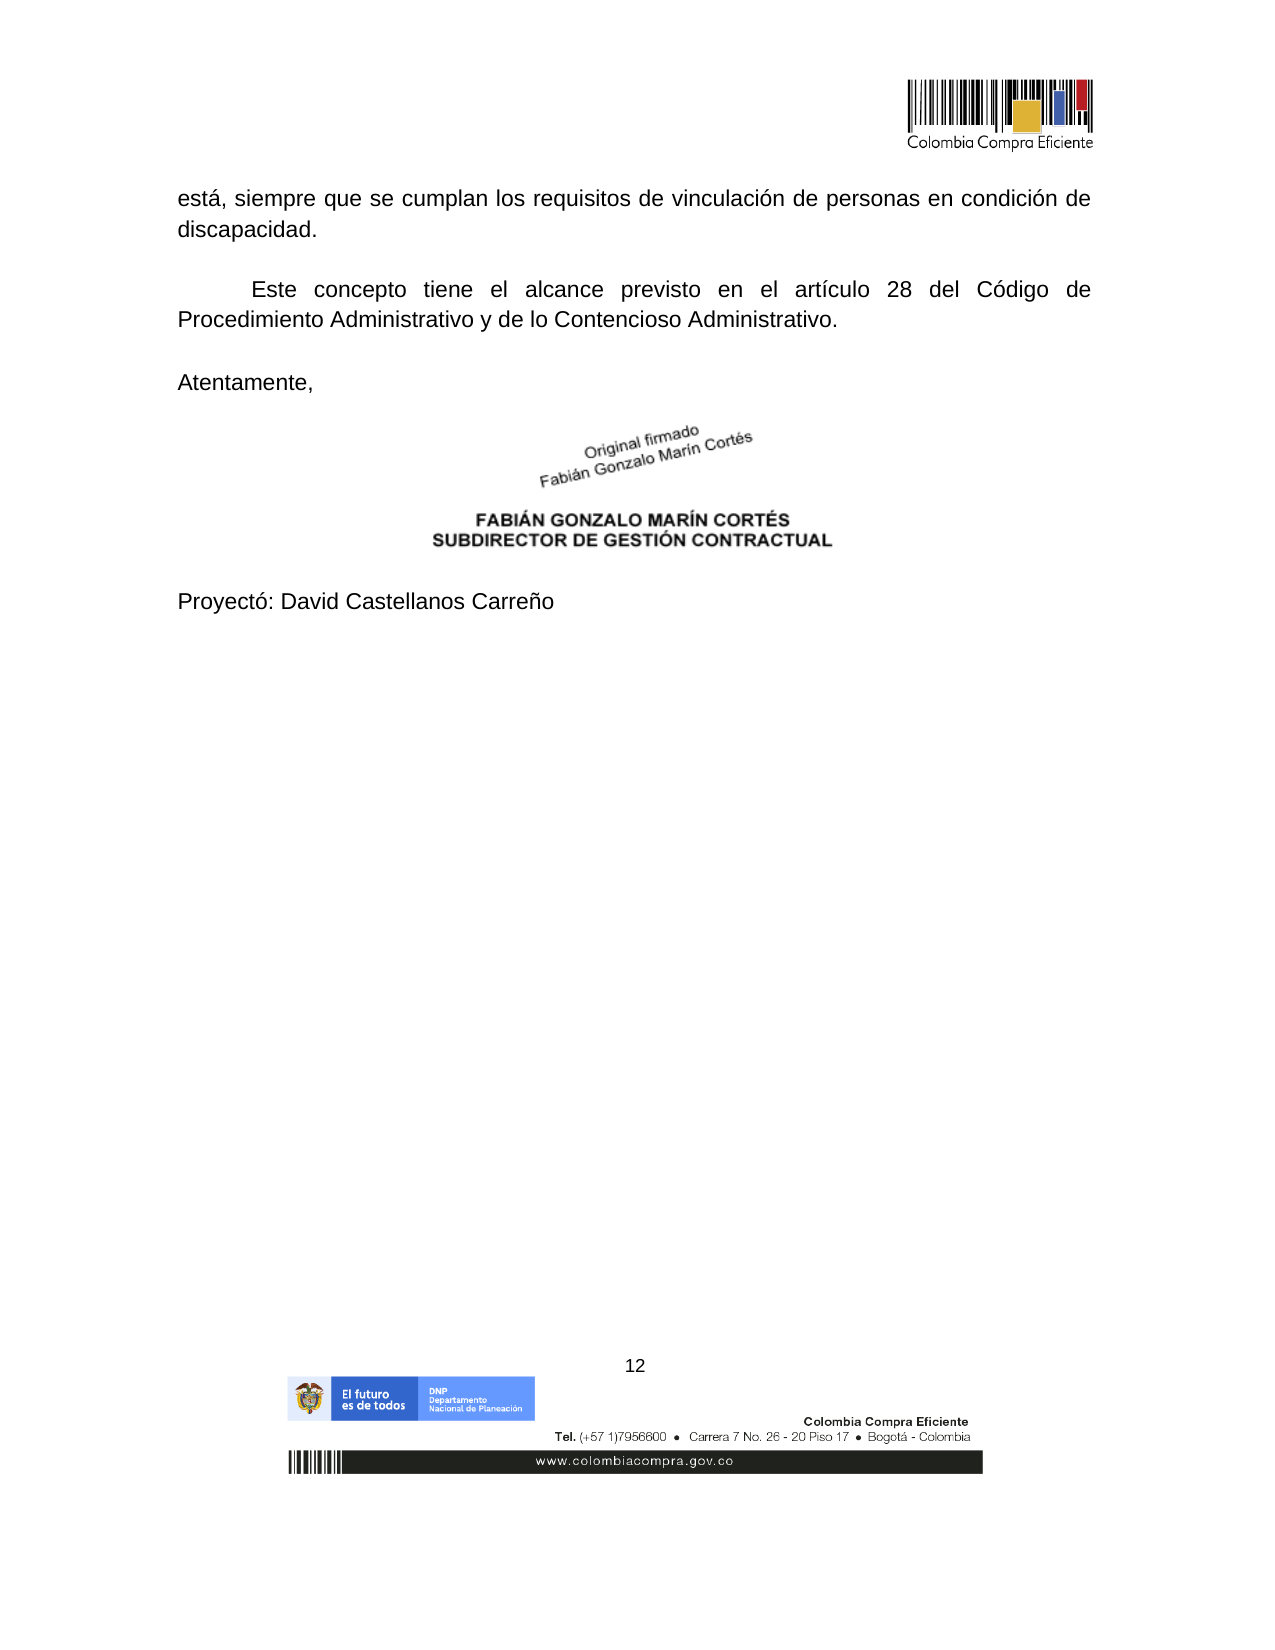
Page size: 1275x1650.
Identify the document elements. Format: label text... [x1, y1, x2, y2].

picture [407, 399, 863, 562]
picture [899, 73, 1099, 155]
text Este concepto tiene el alcance previsto en el artículo 28 del Código de Procedimiento Administrativo y de lo Contencioso Administrativo. [177, 276, 1093, 332]
text La Administración debe asignarle el puntaje adicional a la oferta en los casos en los que el Formato 8 está firmado por el representante legal y por el revisor fiscal, claro está, siempre que se cumplan los requisitos de vinculación de personas en condición de discapacidad. [177, 185, 1093, 242]
text Atentamente, [177, 369, 1093, 396]
text Proyectó: David Castellanos Carreño [177, 588, 1093, 614]
picture [287, 1376, 983, 1474]
